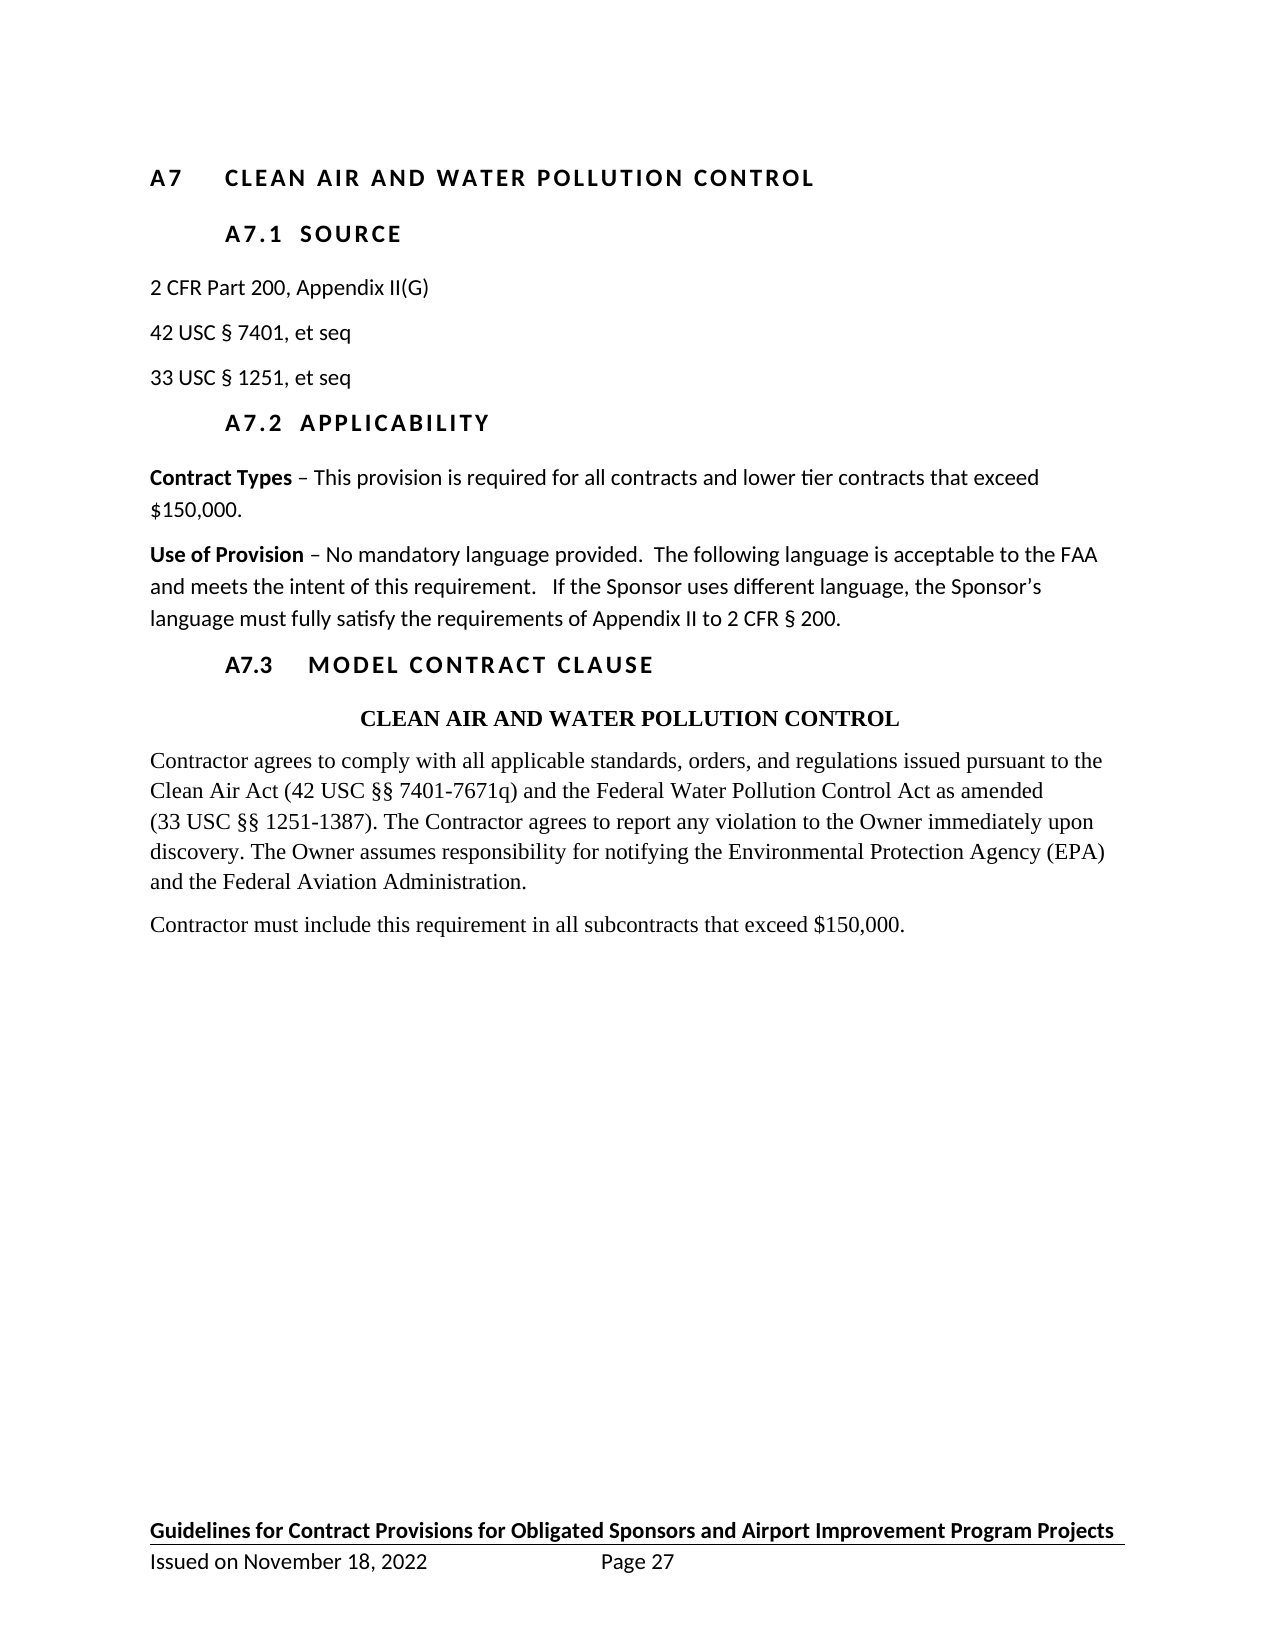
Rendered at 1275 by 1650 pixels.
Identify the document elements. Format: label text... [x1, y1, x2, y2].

text 33 USC § 1251, et seq [150, 363, 1125, 391]
text CLEAN AIR AND WATER POLLUTION CONTROL [150, 162, 1125, 193]
text SOURCE [225, 218, 1125, 248]
text 42 USC § 7401, et seq [150, 318, 1125, 346]
text Contractor must include this requirement in all subcontracts that exceed $150,000. [150, 911, 1110, 937]
text MODEL CONTRACT CLAUSE [225, 649, 1125, 679]
text Use of Provision – No mandatory language provided. The following language is acceptable to the FAA and meets the intent of this requirement. If the Sponsor uses different language, the Sponsor’s language must fully satisfy the requirements of Appendix II to 2 CFR § 200. [150, 540, 1125, 632]
text APPLICABILITY [225, 408, 1125, 438]
text Contract Types – This provision is required for all contracts and lower tier contracts that exceed $150,000. [150, 463, 1125, 523]
text Contractor agrees to comply with all applicable standards, orders, and regulations issued pursuant to the Clean Air Act (42 USC §§ 7401-7671q) and the Federal Water Pollution Control Act as amended (33 USC §§ 1251-1387). The Contractor agrees to report any violation to the Owner immediately upon discovery. The Owner assumes responsibility for notifying the Environmental Protection Agency (EPA) and the Federal Aviation Administration. [150, 747, 1110, 894]
text 2 CFR Part 200, Appendix II(G) [150, 273, 1125, 302]
title CLEAN AIR AND WATER POLLUTION CONTROL [150, 704, 1110, 731]
